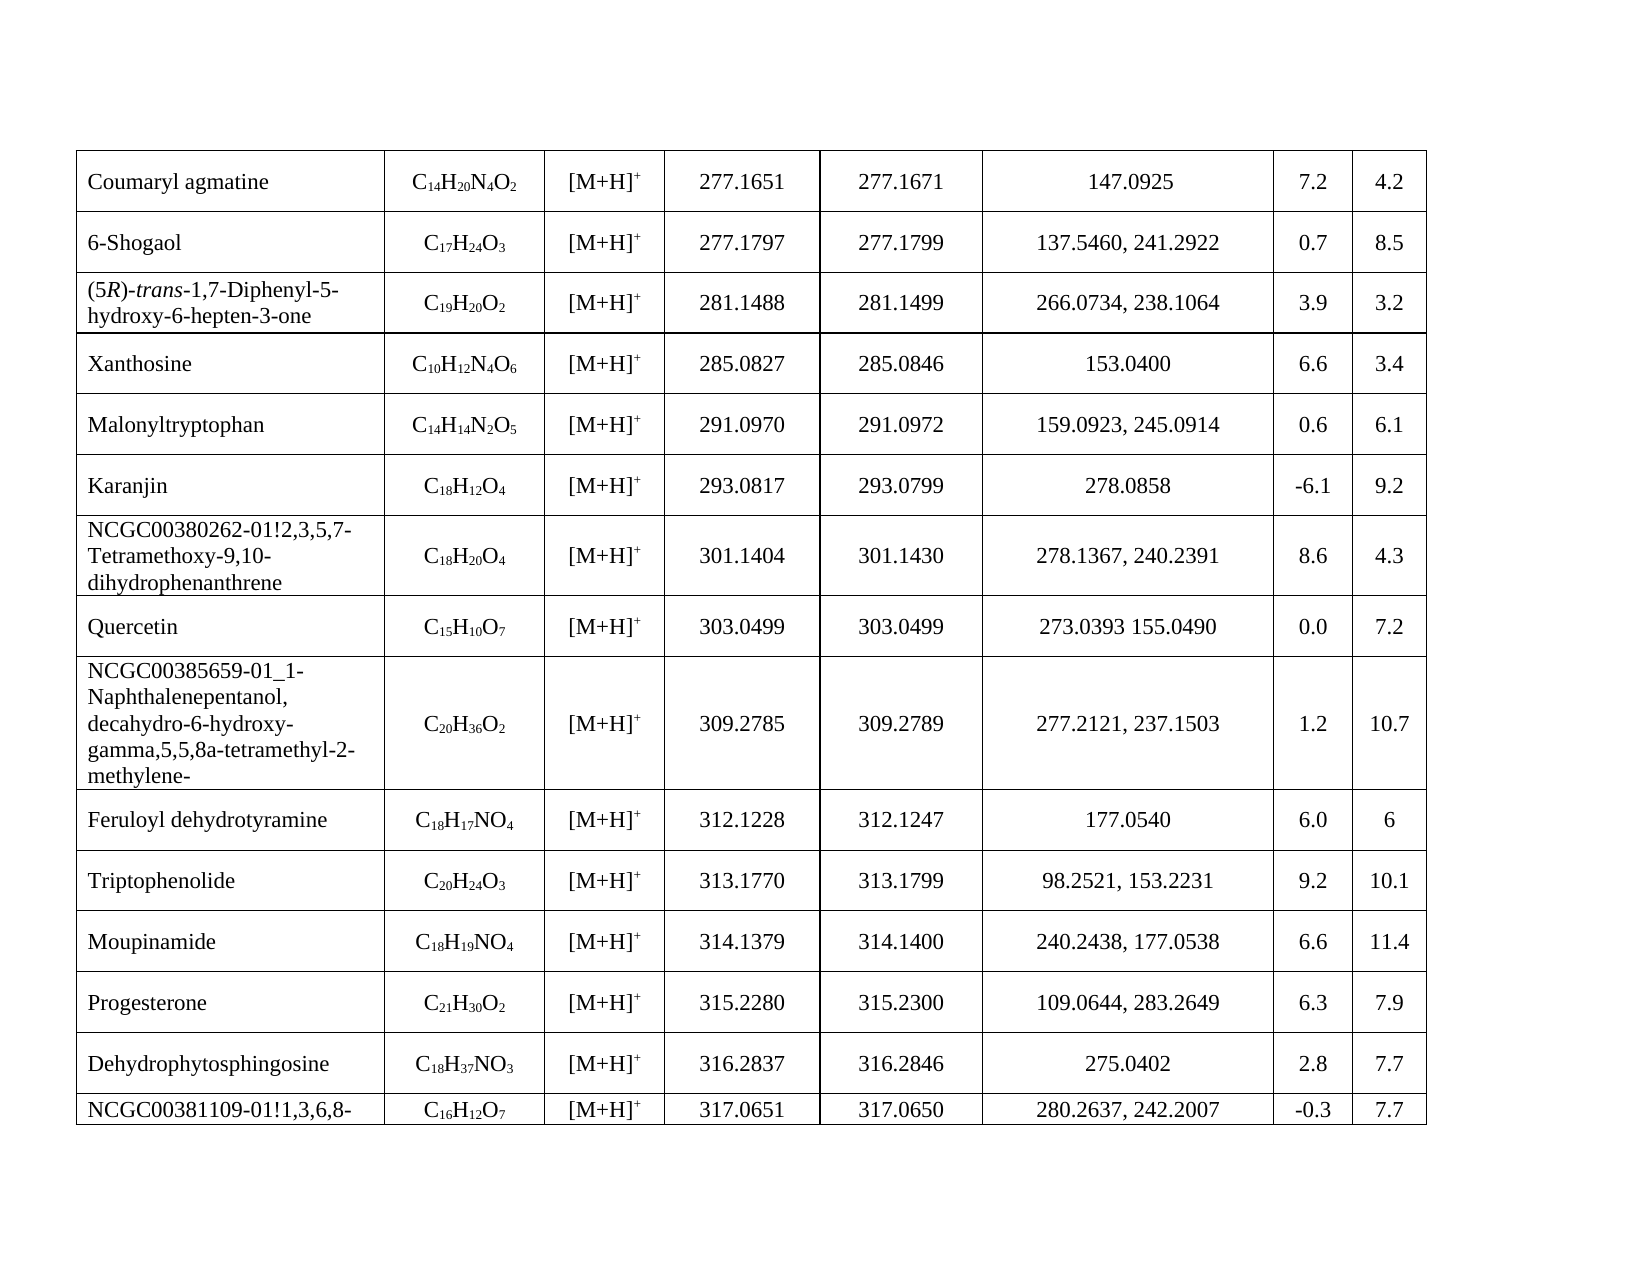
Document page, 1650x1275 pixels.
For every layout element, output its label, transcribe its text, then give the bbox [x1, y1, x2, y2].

table_cell 309.2789 [821, 657, 982, 789]
table_cell -6.1 [1274, 455, 1352, 515]
table_cell 278.1367, 240.2391 [983, 516, 1273, 595]
table_cell 1.2 [1274, 657, 1352, 789]
table_cell 98.2521, 153.2231 [983, 851, 1273, 910]
table_cell [M+H]+ [545, 151, 664, 211]
table_cell 0.6 [1274, 394, 1352, 454]
table_cell C18H20O4 [385, 516, 544, 595]
table_cell 303.0499 [821, 596, 982, 656]
table_cell C18H19NO4 [385, 911, 544, 971]
table_cell C14H20N4O2 [385, 151, 544, 211]
table_cell 4.2 [1353, 151, 1426, 211]
table_cell [M+H]+ [545, 911, 664, 971]
table_cell 7.2 [1274, 151, 1352, 211]
table_cell 9.2 [1353, 455, 1426, 515]
table_cell 0.0 [1274, 596, 1352, 656]
table_cell C18H12O4 [385, 455, 544, 515]
table_cell Karanjin [77, 455, 384, 515]
table_cell C17H24O3 [385, 212, 544, 272]
table_cell 285.0846 [821, 334, 982, 393]
table_cell 6.6 [1274, 334, 1352, 393]
table_cell [M+H]+ [545, 596, 664, 656]
table_cell Feruloyl dehydrotyramine [77, 790, 384, 849]
table_cell 291.0972 [821, 394, 982, 454]
table_cell 7.7 [1353, 1033, 1426, 1093]
table_cell C18H37NO3 [385, 1033, 544, 1093]
table_cell 9.2 [1274, 851, 1352, 910]
table_cell 285.0827 [665, 334, 819, 393]
table_cell 137.5460, 241.2922 [983, 212, 1273, 272]
table_cell 3.9 [1274, 273, 1352, 332]
table_cell 313.1770 [665, 851, 819, 910]
table_cell 159.0923, 245.0914 [983, 394, 1273, 454]
table_cell 277.1651 [665, 151, 819, 211]
table_cell 280.2637, 242.2007 [983, 1094, 1273, 1124]
table_cell -0.3 [1274, 1094, 1352, 1124]
table_cell Progesterone [77, 972, 384, 1032]
table_cell 316.2846 [821, 1033, 982, 1093]
table_cell 281.1499 [821, 273, 982, 332]
table_cell 273.0393 155.0490 [983, 596, 1273, 656]
table_cell 277.1671 [821, 151, 982, 211]
table_cell NCGC00380262-01!2,3,5,7-Tetramethoxy-9,10-dihydrophenanthrene [77, 516, 384, 595]
table_cell 293.0799 [821, 455, 982, 515]
table_cell 281.1488 [665, 273, 819, 332]
table_cell 10.7 [1353, 657, 1426, 789]
table_cell 240.2438, 177.0538 [983, 911, 1273, 971]
table_cell 309.2785 [665, 657, 819, 789]
table_cell 278.0858 [983, 455, 1273, 515]
table_cell 3.2 [1353, 273, 1426, 332]
table_cell 291.0970 [665, 394, 819, 454]
table_cell 314.1379 [665, 911, 819, 971]
table_cell Dehydrophytosphingosine [77, 1033, 384, 1093]
table_cell Triptophenolide [77, 851, 384, 910]
table_cell 277.2121, 237.1503 [983, 657, 1273, 789]
table_cell 7.7 [1353, 1094, 1426, 1124]
table_cell 312.1247 [821, 790, 982, 849]
table_cell 7.9 [1353, 972, 1426, 1032]
table_cell 293.0817 [665, 455, 819, 515]
table_cell 6.0 [1274, 790, 1352, 849]
table_cell 301.1404 [665, 516, 819, 595]
table_cell 6.6 [1274, 911, 1352, 971]
table_cell [M+H]+ [545, 851, 664, 910]
table_cell [M+H]+ [545, 273, 664, 332]
table_cell 10.1 [1353, 851, 1426, 910]
table_cell 6 [1353, 790, 1426, 849]
table_cell [M+H]+ [545, 334, 664, 393]
table_cell [M+H]+ [545, 516, 664, 595]
table_cell 275.0402 [983, 1033, 1273, 1093]
table_cell [M+H]+ [545, 212, 664, 272]
table_cell 8.6 [1274, 516, 1352, 595]
table_cell C20H36O2 [385, 657, 544, 789]
table_cell 303.0499 [665, 596, 819, 656]
table_cell [M+H]+ [545, 657, 664, 789]
table_cell 277.1799 [821, 212, 982, 272]
table_cell C18H17NO4 [385, 790, 544, 849]
table_cell [M+H]+ [545, 1094, 664, 1124]
table_cell 6-Shogaol [77, 212, 384, 272]
table_cell 147.0925 [983, 151, 1273, 211]
table_cell C14H14N2O5 [385, 394, 544, 454]
table_cell 312.1228 [665, 790, 819, 849]
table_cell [77, 1094, 384, 1124]
table_cell (5R)-trans-1,7-Diphenyl-5-hydroxy-6-hepten-3-one [77, 273, 384, 332]
table_cell [M+H]+ [545, 455, 664, 515]
table_cell C21H30O2 [385, 972, 544, 1032]
table_cell Coumaryl agmatine [77, 151, 384, 211]
table_cell 11.4 [1353, 911, 1426, 971]
table_cell 8.5 [1353, 212, 1426, 272]
table_cell C19H20O2 [385, 273, 544, 332]
table_cell 4.3 [1353, 516, 1426, 595]
table_cell 314.1400 [821, 911, 982, 971]
table_cell 0.7 [1274, 212, 1352, 272]
table_cell Moupinamide [77, 911, 384, 971]
table_cell 177.0540 [983, 790, 1273, 849]
table_cell 315.2280 [665, 972, 819, 1032]
table_cell 301.1430 [821, 516, 982, 595]
table_cell 2.8 [1274, 1033, 1352, 1093]
table_cell 313.1799 [821, 851, 982, 910]
table_cell 3.4 [1353, 334, 1426, 393]
table_cell 266.0734, 238.1064 [983, 273, 1273, 332]
table_cell [M+H]+ [545, 394, 664, 454]
table_cell NCGC00385659-01_1-Naphthalenepentanol, decahydro-6-hydroxy-gamma,5,5,8a-tetramethyl-2-methylene- [77, 657, 384, 789]
table_cell [M+H]+ [545, 790, 664, 849]
table_cell Xanthosine [77, 334, 384, 393]
table_cell C20H24O3 [385, 851, 544, 910]
table_cell 109.0644, 283.2649 [983, 972, 1273, 1032]
table_cell Malonyltryptophan [77, 394, 384, 454]
table_cell 277.1797 [665, 212, 819, 272]
table_cell 153.0400 [983, 334, 1273, 393]
table_cell 317.0650 [821, 1094, 982, 1124]
table_cell C16H12O7 [385, 1094, 544, 1124]
table_cell 317.0651 [665, 1094, 819, 1124]
table_cell 6.3 [1274, 972, 1352, 1032]
table_cell 315.2300 [821, 972, 982, 1032]
table_cell 316.2837 [665, 1033, 819, 1093]
table_cell [M+H]+ [545, 1033, 664, 1093]
table_cell 6.1 [1353, 394, 1426, 454]
table_cell Quercetin [77, 596, 384, 656]
table_cell 7.2 [1353, 596, 1426, 656]
table_cell C10H12N4O6 [385, 334, 544, 393]
table_cell [M+H]+ [545, 972, 664, 1032]
table_cell C15H10O7 [385, 596, 544, 656]
